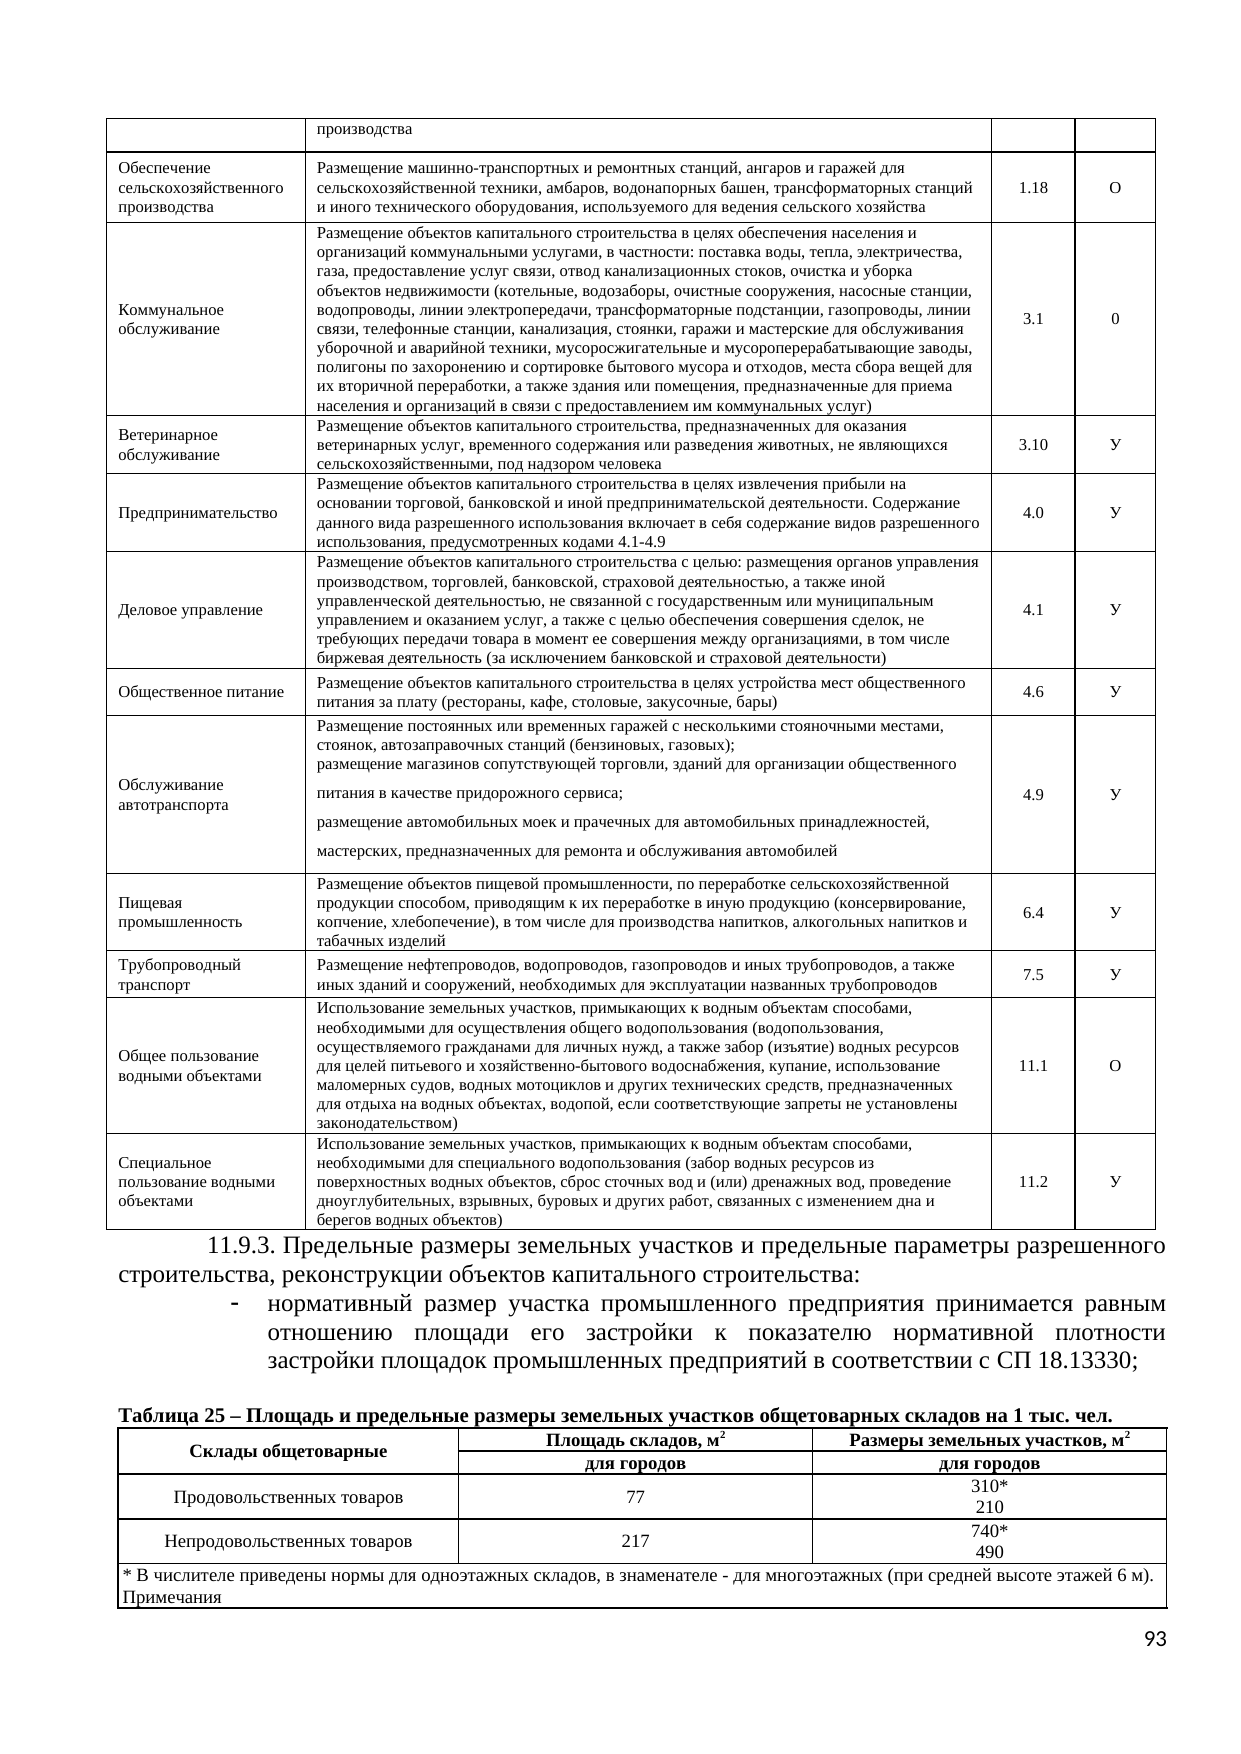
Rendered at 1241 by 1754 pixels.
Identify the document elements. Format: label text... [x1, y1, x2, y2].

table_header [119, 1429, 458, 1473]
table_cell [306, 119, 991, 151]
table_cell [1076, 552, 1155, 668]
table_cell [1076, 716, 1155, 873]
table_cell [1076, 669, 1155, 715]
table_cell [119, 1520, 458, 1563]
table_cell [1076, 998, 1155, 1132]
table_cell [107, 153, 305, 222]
list нормативный размер участка промышленного предприятия принимается равным отношению площади его застройки к показателю нормативной плотности застройки площадок промышленных предприятий в соответствии с СП 18.13330; [230, 1288, 1167, 1374]
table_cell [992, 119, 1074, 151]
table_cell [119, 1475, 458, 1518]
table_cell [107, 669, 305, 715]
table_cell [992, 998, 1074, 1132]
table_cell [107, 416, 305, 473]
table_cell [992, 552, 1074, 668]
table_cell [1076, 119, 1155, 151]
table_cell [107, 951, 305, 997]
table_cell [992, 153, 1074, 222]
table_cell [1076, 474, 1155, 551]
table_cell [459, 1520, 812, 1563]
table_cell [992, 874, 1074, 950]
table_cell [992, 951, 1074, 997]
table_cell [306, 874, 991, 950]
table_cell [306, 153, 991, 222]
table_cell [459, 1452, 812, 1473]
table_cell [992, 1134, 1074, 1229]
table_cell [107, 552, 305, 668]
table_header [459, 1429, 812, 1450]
text 11.9.3. Предельные размеры земельных участков и предельные параметры разрешенного строительства, реконструкции объектов капитального строительства: [118, 1230, 1167, 1288]
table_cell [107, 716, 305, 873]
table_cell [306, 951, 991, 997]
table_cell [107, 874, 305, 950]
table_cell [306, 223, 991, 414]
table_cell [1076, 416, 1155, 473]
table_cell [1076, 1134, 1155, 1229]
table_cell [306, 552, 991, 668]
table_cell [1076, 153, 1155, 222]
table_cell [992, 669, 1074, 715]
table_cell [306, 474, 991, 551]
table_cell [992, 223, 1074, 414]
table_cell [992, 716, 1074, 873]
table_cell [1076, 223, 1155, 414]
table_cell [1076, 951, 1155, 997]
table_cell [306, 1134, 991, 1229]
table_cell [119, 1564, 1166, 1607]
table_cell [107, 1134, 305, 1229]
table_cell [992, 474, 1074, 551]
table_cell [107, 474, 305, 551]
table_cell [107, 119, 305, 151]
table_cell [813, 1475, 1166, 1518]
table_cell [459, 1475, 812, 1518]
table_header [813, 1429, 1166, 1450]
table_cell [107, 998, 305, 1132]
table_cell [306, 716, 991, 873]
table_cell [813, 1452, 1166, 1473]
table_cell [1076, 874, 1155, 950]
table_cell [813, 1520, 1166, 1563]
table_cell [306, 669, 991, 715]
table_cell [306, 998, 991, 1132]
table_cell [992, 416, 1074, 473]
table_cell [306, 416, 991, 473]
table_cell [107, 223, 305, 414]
